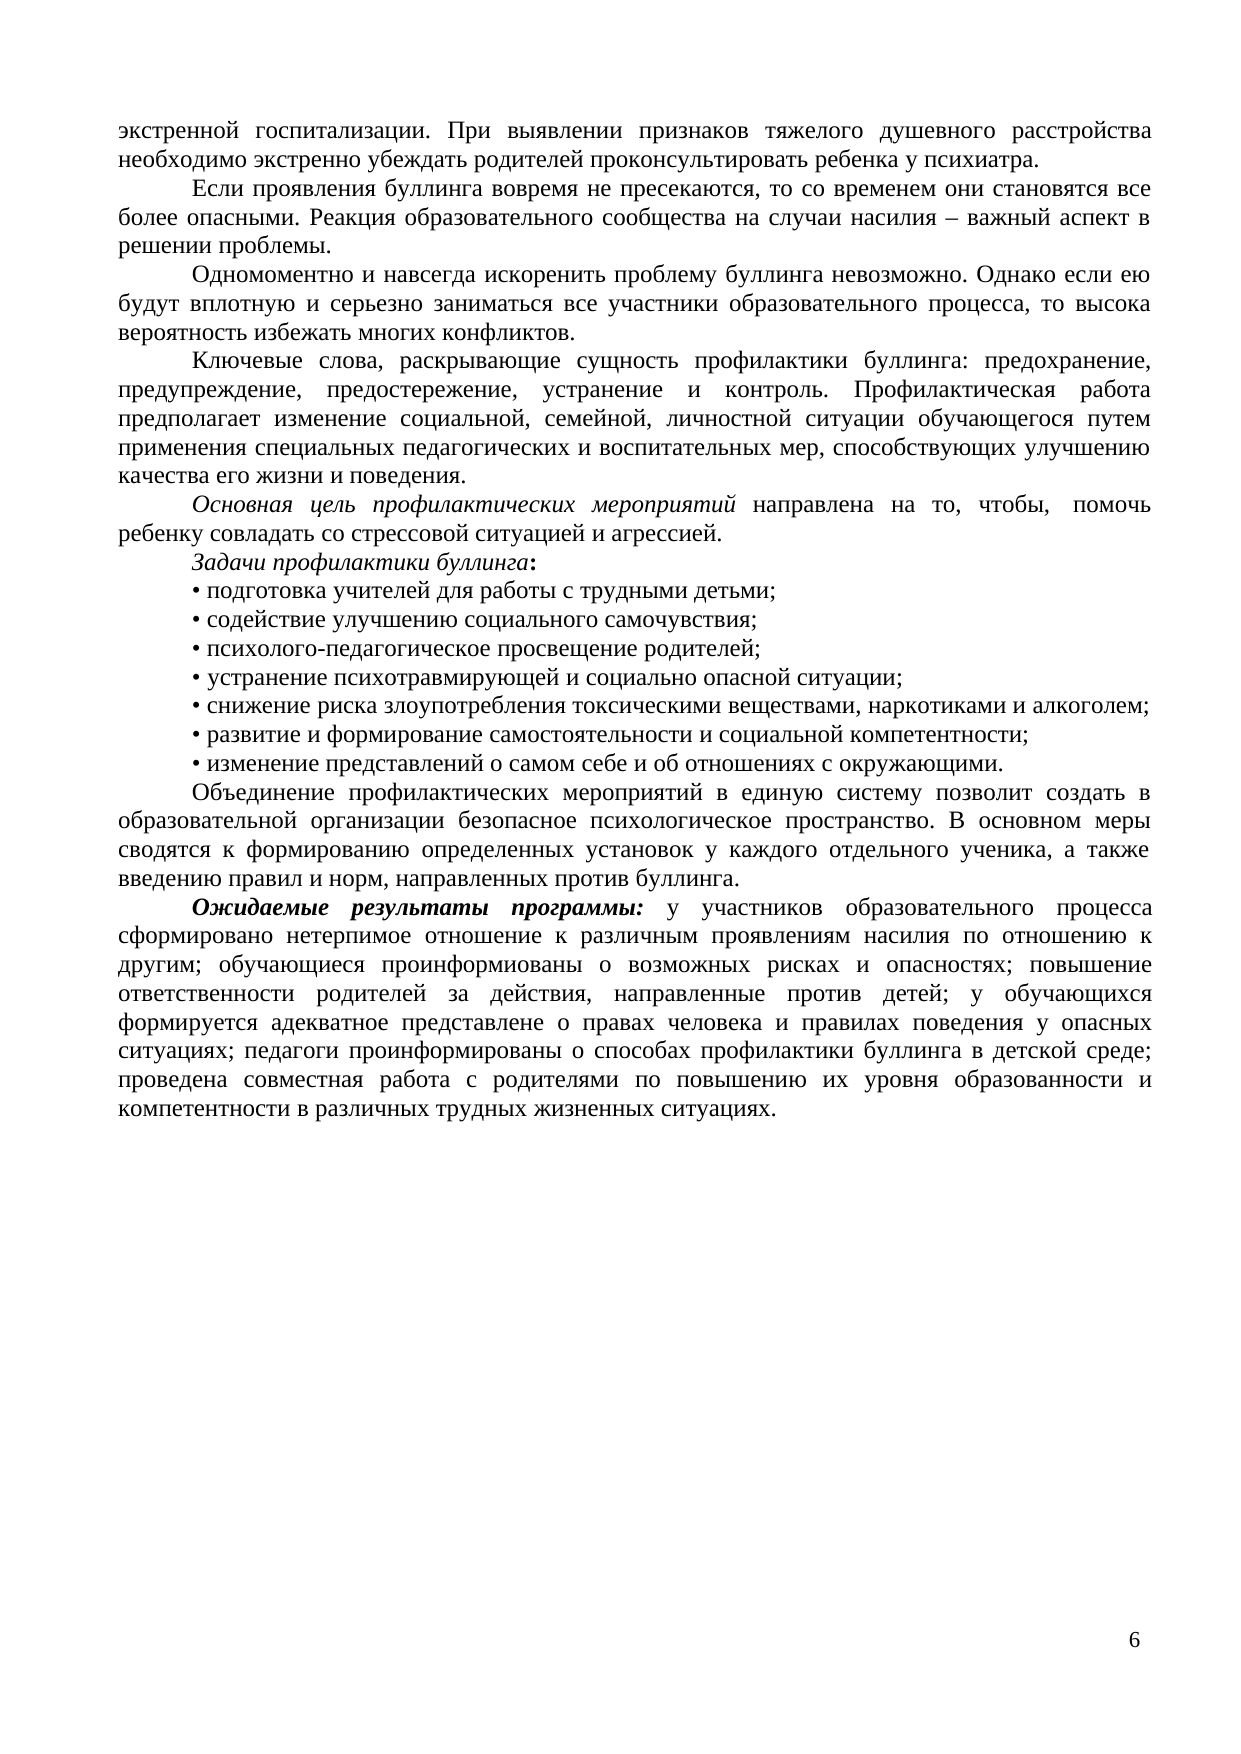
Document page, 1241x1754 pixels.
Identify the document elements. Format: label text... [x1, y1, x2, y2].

text Основная цель профилактических мероприятий направлена на то, чтобы, помочь ребенку совладать со стрессовой ситуацией и агрессией. [118, 489, 1151, 547]
text Одномоментно и навсегда искоренить проблему буллинга невозможно. Однако если ею будут вплотную и серьезно заниматься все участники образовательного процесса, то высока вероятность избежать многих конфликтов. [118, 259, 1151, 345]
list снижение риска злоупотребления токсическими веществами, наркотиками и алкоголем; [192, 691, 1163, 719]
list устранение психотравмирующей и социально опасной ситуации; [192, 662, 1163, 691]
text Объединение профилактических мероприятий в единую систему позволит создать в образовательной организации безопасное психологическое пространство. В основном меры сводятся к формированию определенных установок у каждого отдельного ученика, а также введению правил и норм, направленных против буллинга. [118, 777, 1151, 892]
list содействие улучшению социального самочувствия; [192, 604, 1163, 633]
list подготовка учителей для работы с трудными детьми; [192, 576, 1163, 604]
list развитие и формирование самостоятельности и социальной компетентности; [192, 719, 1163, 748]
text Задачи профилактики буллинга: [192, 547, 1163, 576]
text Если проявления буллинга вовремя не пресекаются, то со временем они становятся все более опасными. Реакция образовательного сообщества на случаи насилия – важный аспект в решении проблемы. [118, 173, 1152, 259]
list психолого-педагогическое просвещение родителей; [192, 633, 1163, 662]
text Ключевые слова, раскрывающие сущность профилактики буллинга: предохранение, предупреждение, предостережение, устранение и контроль. Профилактическая работа предполагает изменение социальной, семейной, личностной ситуации обучающегося путем применения специальных педагогических и воспитательных мер, способствующих улучшению качества его жизни и поведения. [118, 346, 1151, 489]
text экстренной госпитализации. При выявлении признаков тяжелого душевного расстройства необходимо экстренно убеждать родителей проконсультировать ребенка у психиатра. [118, 115, 1152, 173]
text Ожидаемые результаты программы: у участников образовательного процесса сформировано нетерпимое отношение к различным проявлениям насилия по отношению к другим; обучающиеся проинформиованы о возможных рисках и опасностях; повышение ответственности родителей за действия, направленные против детей; у обучающихся формируется адекватное представлене о правах человека и правилах поведения у опасных ситуациях; педагоги проинформированы о способах профилактики буллинга в детской среде; проведена совместная работа с родителями по повышению их уровня образованности и компетентности в различных трудных жизненных ситуациях. [118, 892, 1152, 1122]
list изменение представлений о самом себе и об отношениях с окружающими. [192, 748, 1163, 777]
